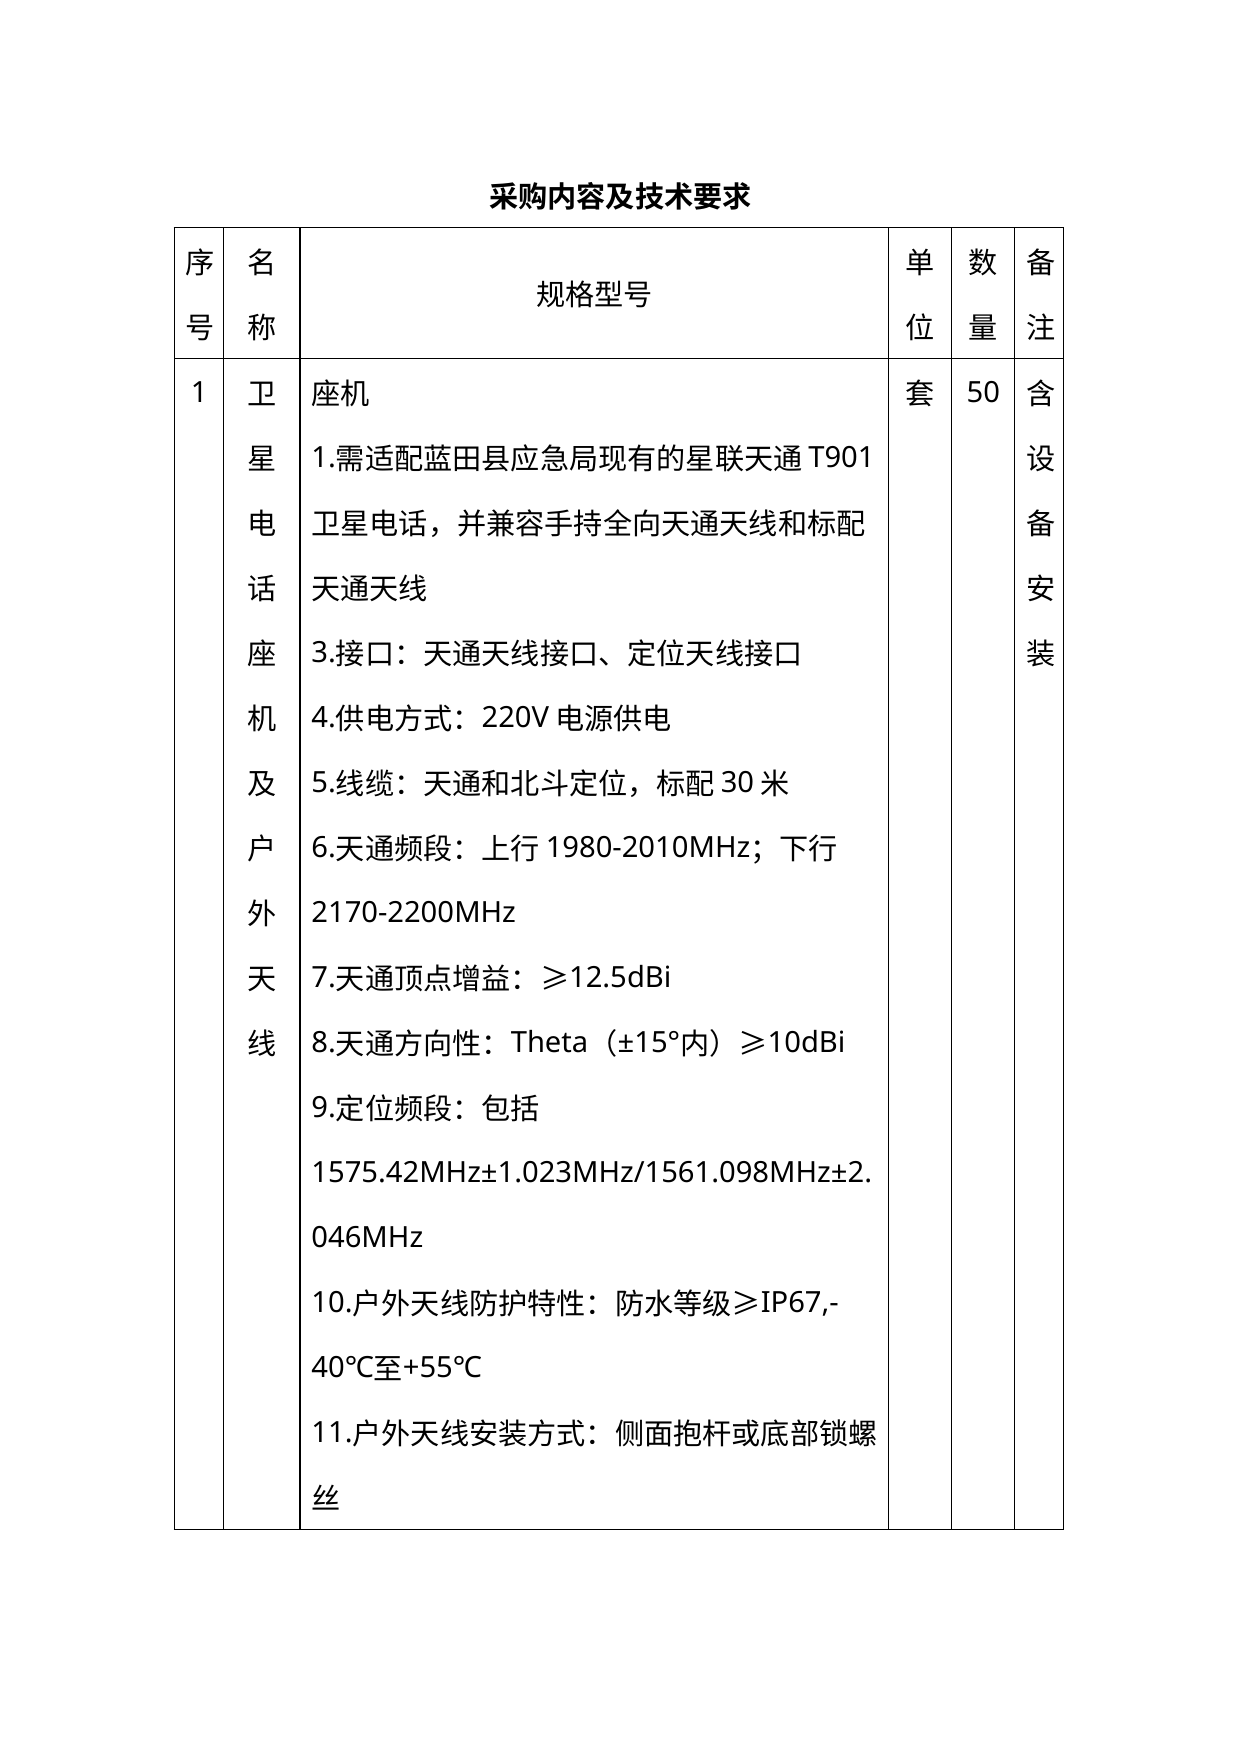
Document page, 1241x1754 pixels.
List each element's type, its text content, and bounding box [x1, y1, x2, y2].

table_header 名称 [224, 228, 299, 358]
text 采购内容及技术要求 [187, 162, 1053, 227]
table_header 规格型号 [301, 228, 888, 358]
table_header 数量 [952, 228, 1014, 358]
table_cell 卫星电话座机及户外天线 [224, 359, 299, 1529]
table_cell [301, 359, 888, 1529]
table_cell 50 [952, 359, 1014, 1529]
table_cell 1 [175, 359, 223, 1529]
table_header 单位 [889, 228, 951, 358]
table_header 备注 [1015, 228, 1063, 358]
table_header 序号 [175, 228, 223, 358]
table_cell 套 [889, 359, 951, 1529]
table_cell 含设备安装 [1015, 359, 1063, 1529]
